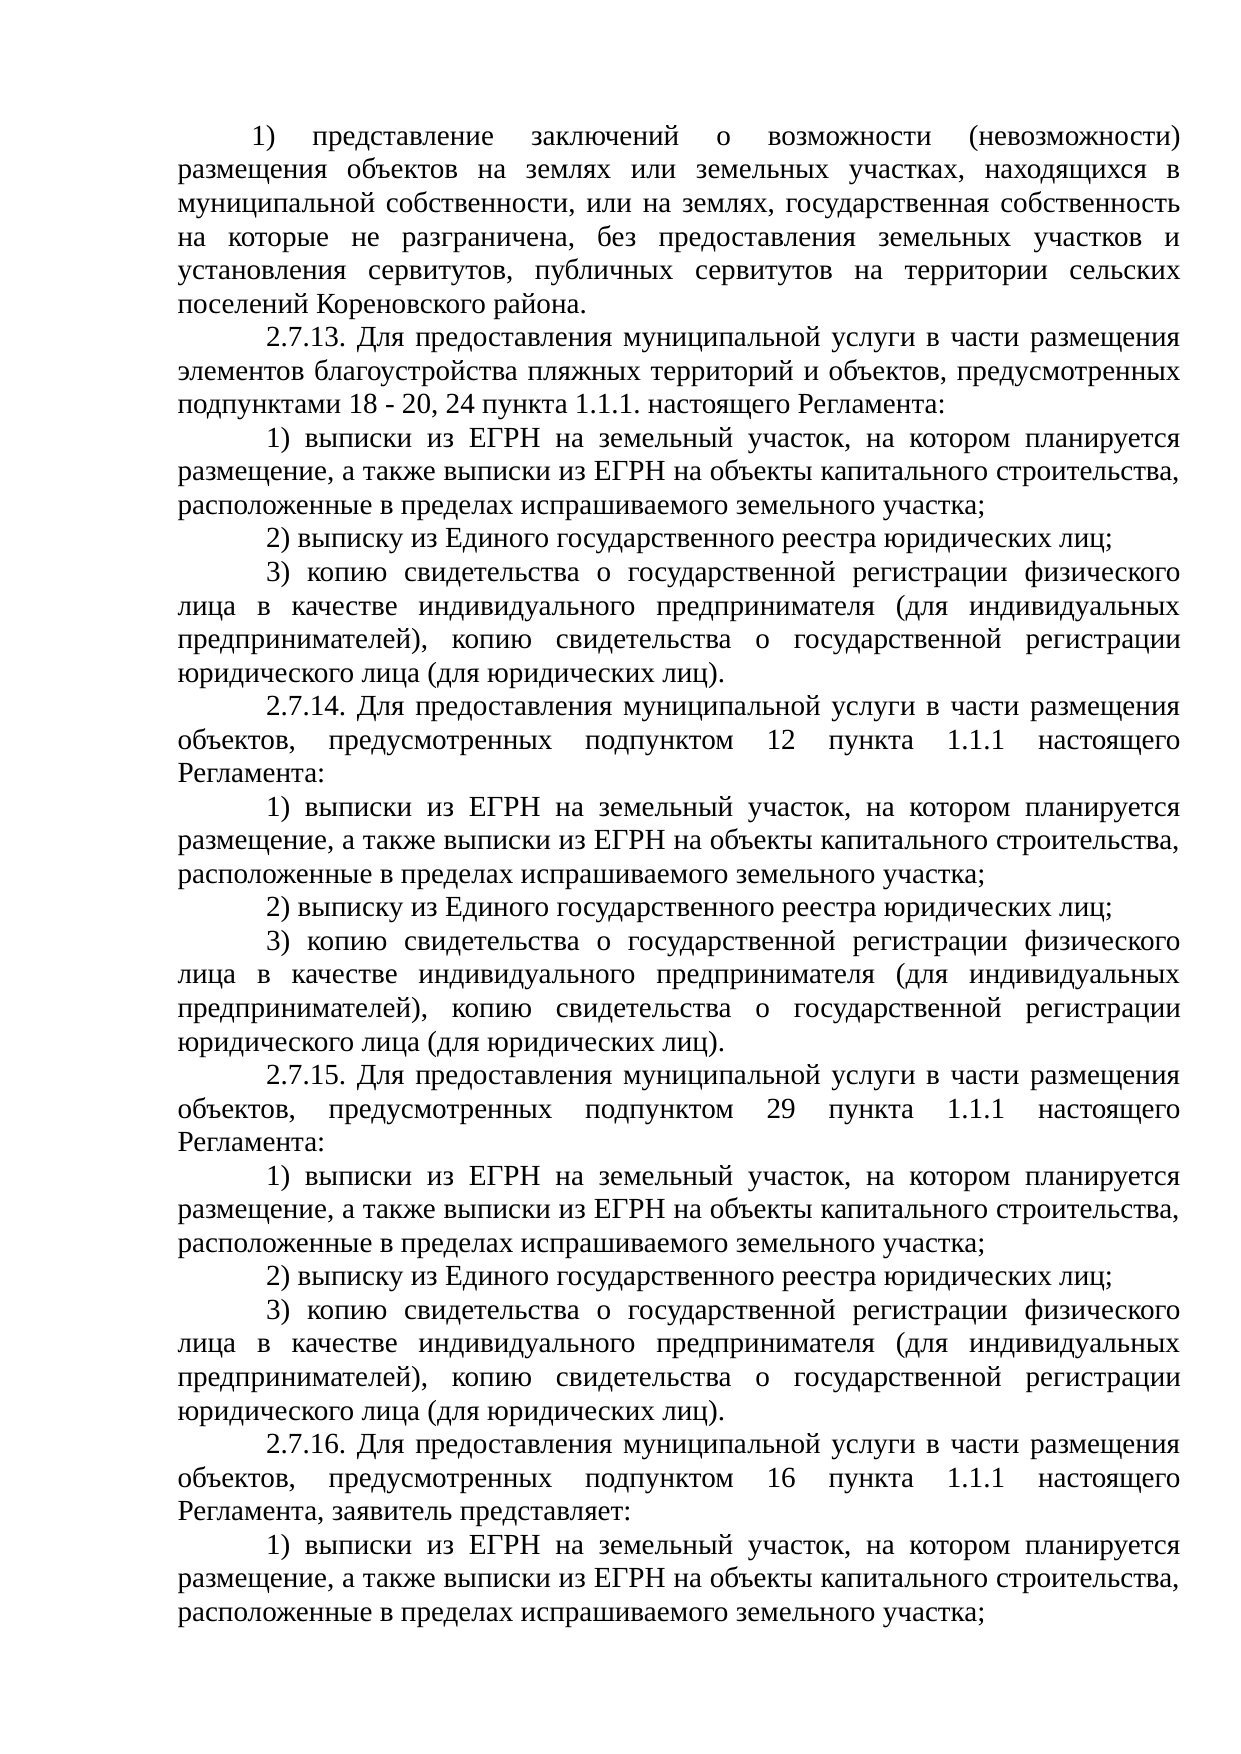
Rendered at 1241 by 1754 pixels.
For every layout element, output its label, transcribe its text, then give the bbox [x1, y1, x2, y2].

text 1) выписки из ЕГРН на земельный участок, на котором планируется размещение, а также выписки из ЕГРН на объекты капитального строительства, расположенные в пределах испрашиваемого земельного участка; [177, 789, 1181, 889]
text 2.7.14. Для предоставления муниципальной услуги в части размещения объектов, предусмотренных подпунктом 12 пункта 1.1.1 настоящего Регламента: [177, 688, 1181, 789]
text 1) выписки из ЕГРН на земельный участок, на котором планируется размещение, а также выписки из ЕГРН на объекты капитального строительства, расположенные в пределах испрашиваемого земельного участка; [177, 1527, 1181, 1627]
text 1) выписки из ЕГРН на земельный участок, на котором планируется размещение, а также выписки из ЕГРН на объекты капитального строительства, расположенные в пределах испрашиваемого земельного участка; [177, 420, 1181, 521]
text 2) выписку из Единого государственного реестра юридических лиц; [177, 889, 1181, 923]
text 2) выписку из Единого государственного реестра юридических лиц; [177, 1258, 1181, 1292]
text 2.7.16. Для предоставления муниципальной услуги в части размещения объектов, предусмотренных подпунктом 16 пункта 1.1.1 настоящего Регламента, заявитель представляет: [177, 1426, 1181, 1527]
text 2.7.15. Для предоставления муниципальной услуги в части размещения объектов, предусмотренных подпунктом 29 пункта 1.1.1 настоящего Регламента: [177, 1057, 1181, 1158]
text 2) выписку из Единого государственного реестра юридических лиц; [177, 521, 1181, 554]
text 2.7.13. Для предоставления муниципальной услуги в части размещения элементов благоустройства пляжных территорий и объектов, предусмотренных подпунктами 18 - 20, 24 пункта 1.1.1. настоящего Регламента: [177, 319, 1181, 420]
text 1) выписки из ЕГРН на земельный участок, на котором планируется размещение, а также выписки из ЕГРН на объекты капитального строительства, расположенные в пределах испрашиваемого земельного участка; [177, 1158, 1181, 1258]
